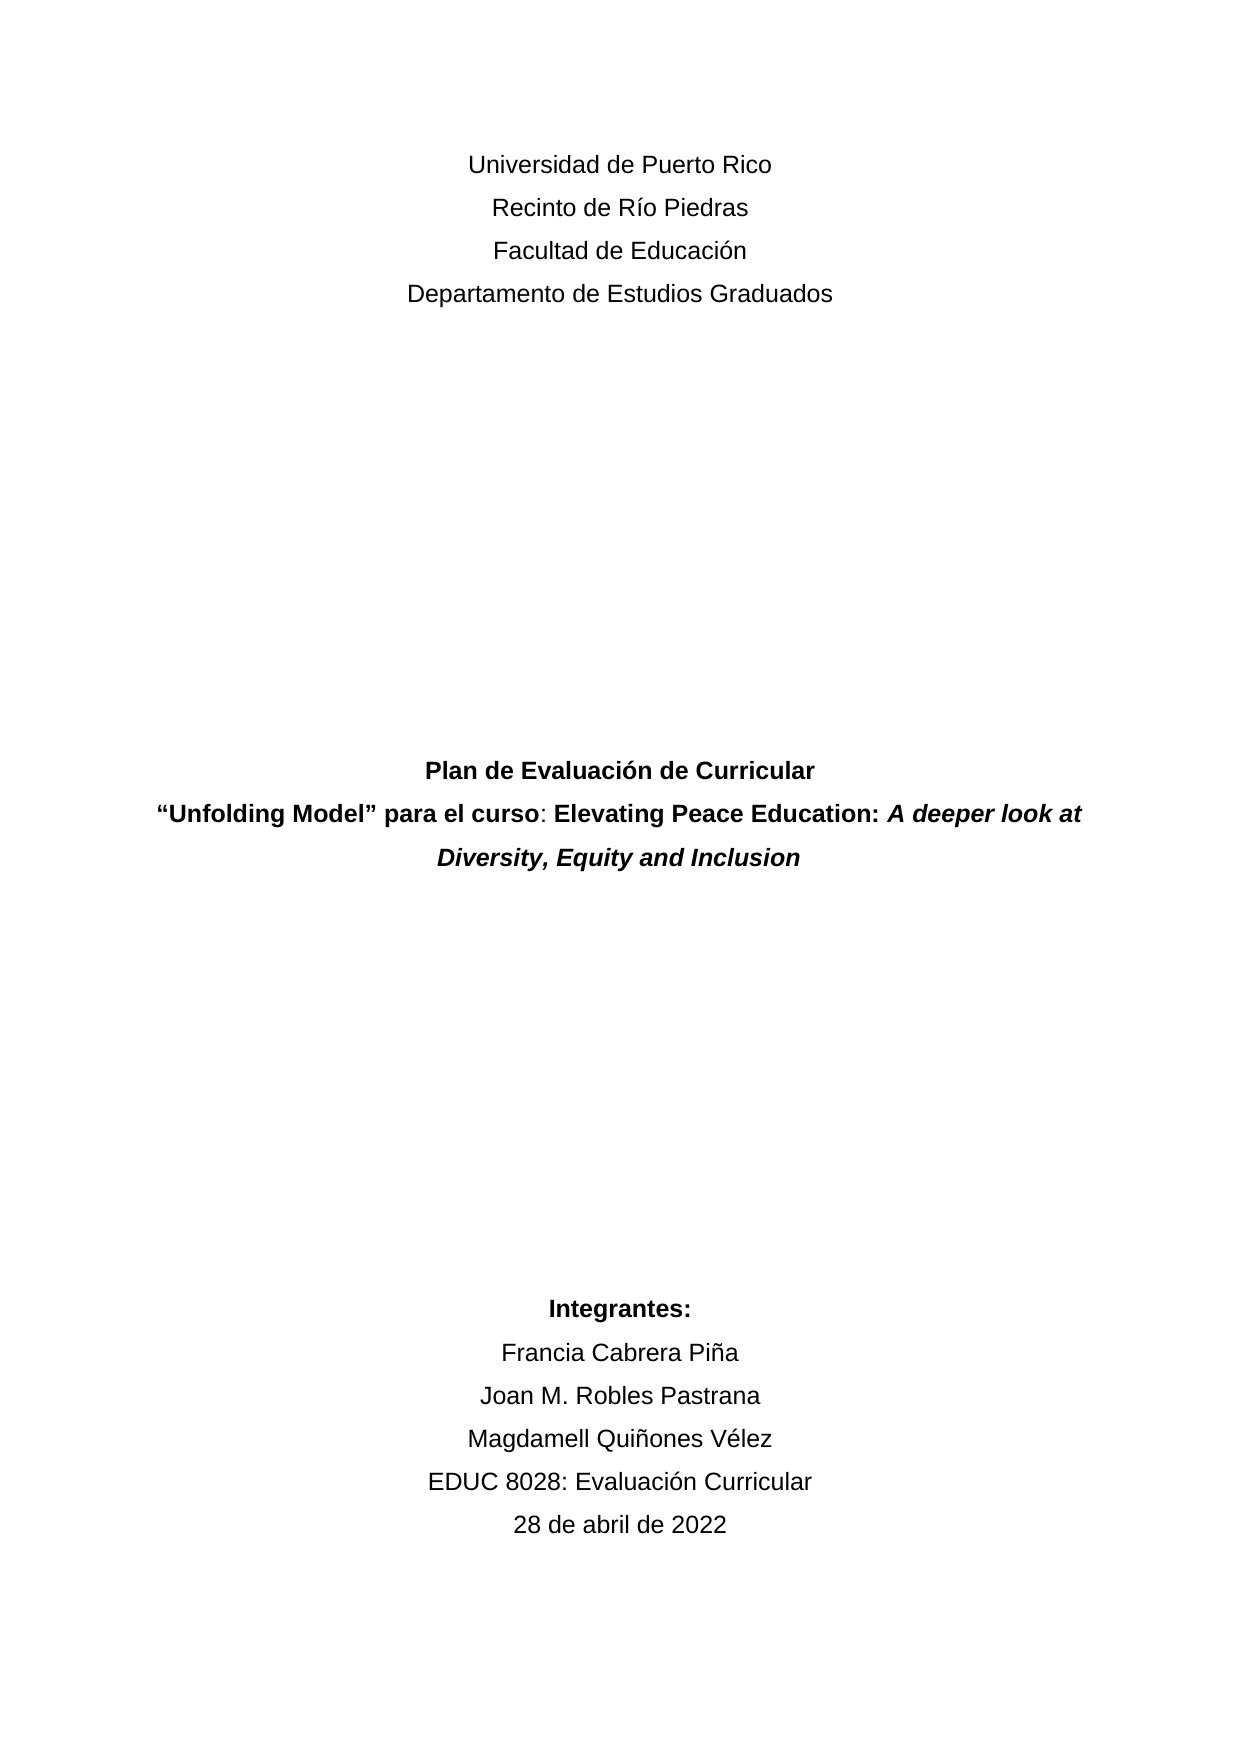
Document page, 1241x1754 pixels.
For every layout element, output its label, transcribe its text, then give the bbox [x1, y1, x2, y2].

text Departamento de Estudios Graduados [150, 279, 1090, 308]
text Francia Cabrera Piña [150, 1337, 1090, 1366]
text Plan de Evaluación de Curricular [150, 756, 1090, 785]
text EDUC 8028: Evaluación Curricular [150, 1467, 1090, 1496]
text Universidad de Puerto Rico [150, 150, 1090, 179]
text “Unfolding Model” para el curso: Elevating Peace Education: A deeper look at Diversity, Equity and Inclusion [150, 799, 1090, 871]
text Facultad de Educación [150, 236, 1090, 265]
text Joan M. Robles Pastrana [150, 1381, 1090, 1409]
text Recinto de Río Piedras [150, 193, 1090, 222]
text Magdamell Quiñones Vélez [150, 1424, 1090, 1452]
text Integrantes: [150, 1294, 1090, 1323]
text 28 de abril de 2022 [150, 1510, 1090, 1539]
